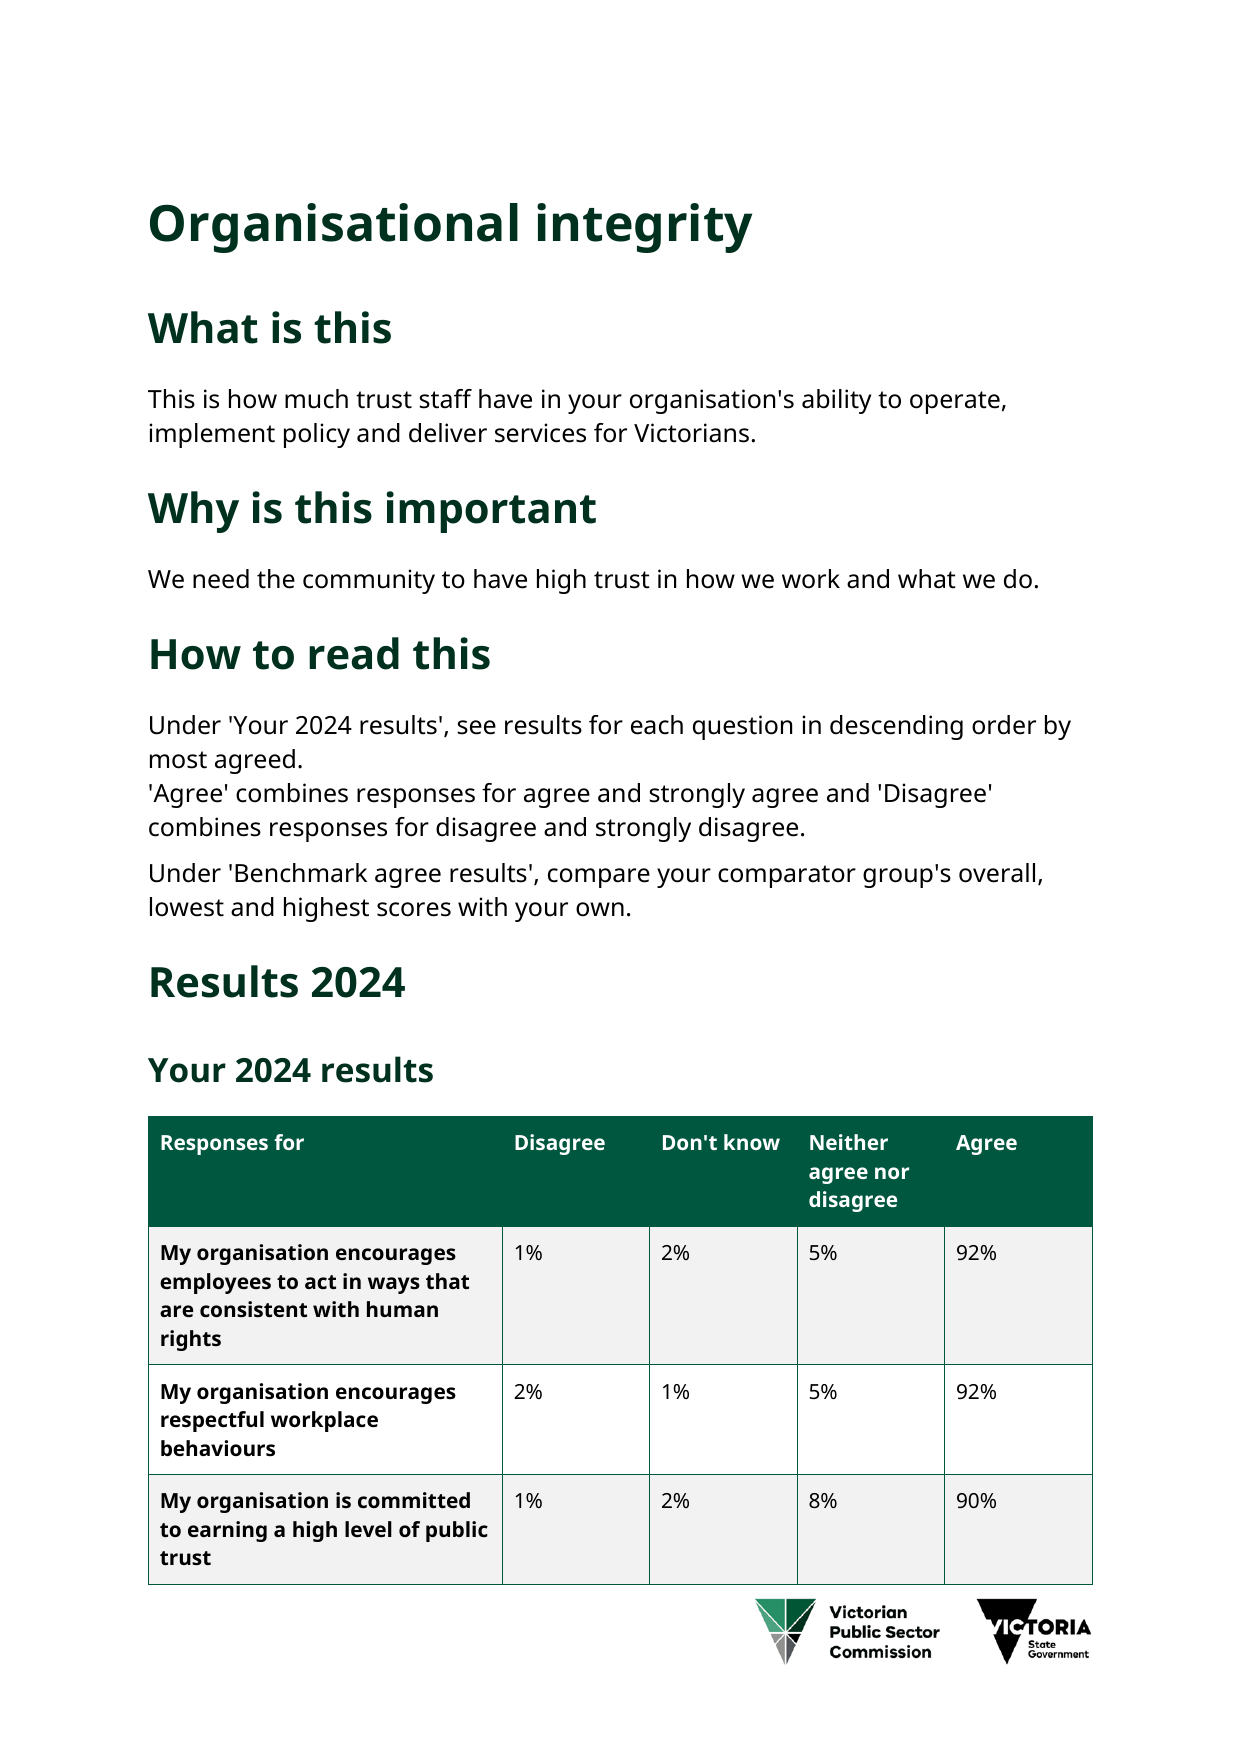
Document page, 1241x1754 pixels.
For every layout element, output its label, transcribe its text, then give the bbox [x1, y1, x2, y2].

table_cell 5% [798, 1227, 944, 1364]
picture [754, 1598, 1093, 1666]
table_cell 1% [503, 1227, 649, 1364]
text We need the community to have high trust in how we work and what we do. [148, 561, 1092, 595]
table_cell 2% [503, 1365, 649, 1474]
subtitle Results 2024 [148, 953, 1092, 1010]
table_cell 90% [945, 1475, 1092, 1584]
subtitle How to read this [148, 624, 1092, 681]
table_header Neither agree nor disagree [798, 1117, 944, 1226]
text Under 'Benchmark agree results', compare your comparator group's overall, lowest and highest scores with your own. [148, 856, 1092, 924]
table_cell 92% [945, 1227, 1092, 1364]
text This is how much trust staff have in your organisation's ability to operate, implement policy and deliver services for Victorians. [148, 381, 1092, 449]
table_cell 92% [945, 1365, 1092, 1474]
table_cell My organisation encourages respectful workplace behaviours [149, 1365, 502, 1474]
subtitle Organisational integrity [148, 188, 1092, 256]
table_header Disagree [503, 1117, 649, 1226]
table_cell My organisation is committed to earning a high level of public trust [149, 1475, 502, 1584]
table_cell 8% [798, 1475, 944, 1584]
table_cell 1% [650, 1365, 797, 1474]
table_cell 1% [503, 1475, 649, 1584]
subtitle What is this [148, 299, 1092, 355]
subtitle Your 2024 results [148, 1046, 1092, 1092]
table_cell 2% [650, 1227, 797, 1364]
text Under 'Your 2024 results', see results for each question in descending order by most agreed. 'Agree' combines responses for agree and strongly agree and 'Disagree' combines responses for disagree and strongly disagree. [148, 707, 1092, 843]
subtitle Why is this important [148, 479, 1092, 535]
table_cell 2% [650, 1475, 797, 1584]
table_header Agree [945, 1117, 1092, 1226]
table_cell 5% [798, 1365, 944, 1474]
table_header Don't know [650, 1117, 797, 1226]
table_cell My organisation encourages employees to act in ways that are consistent with human rights [149, 1227, 502, 1364]
table_header Responses for [149, 1117, 502, 1226]
